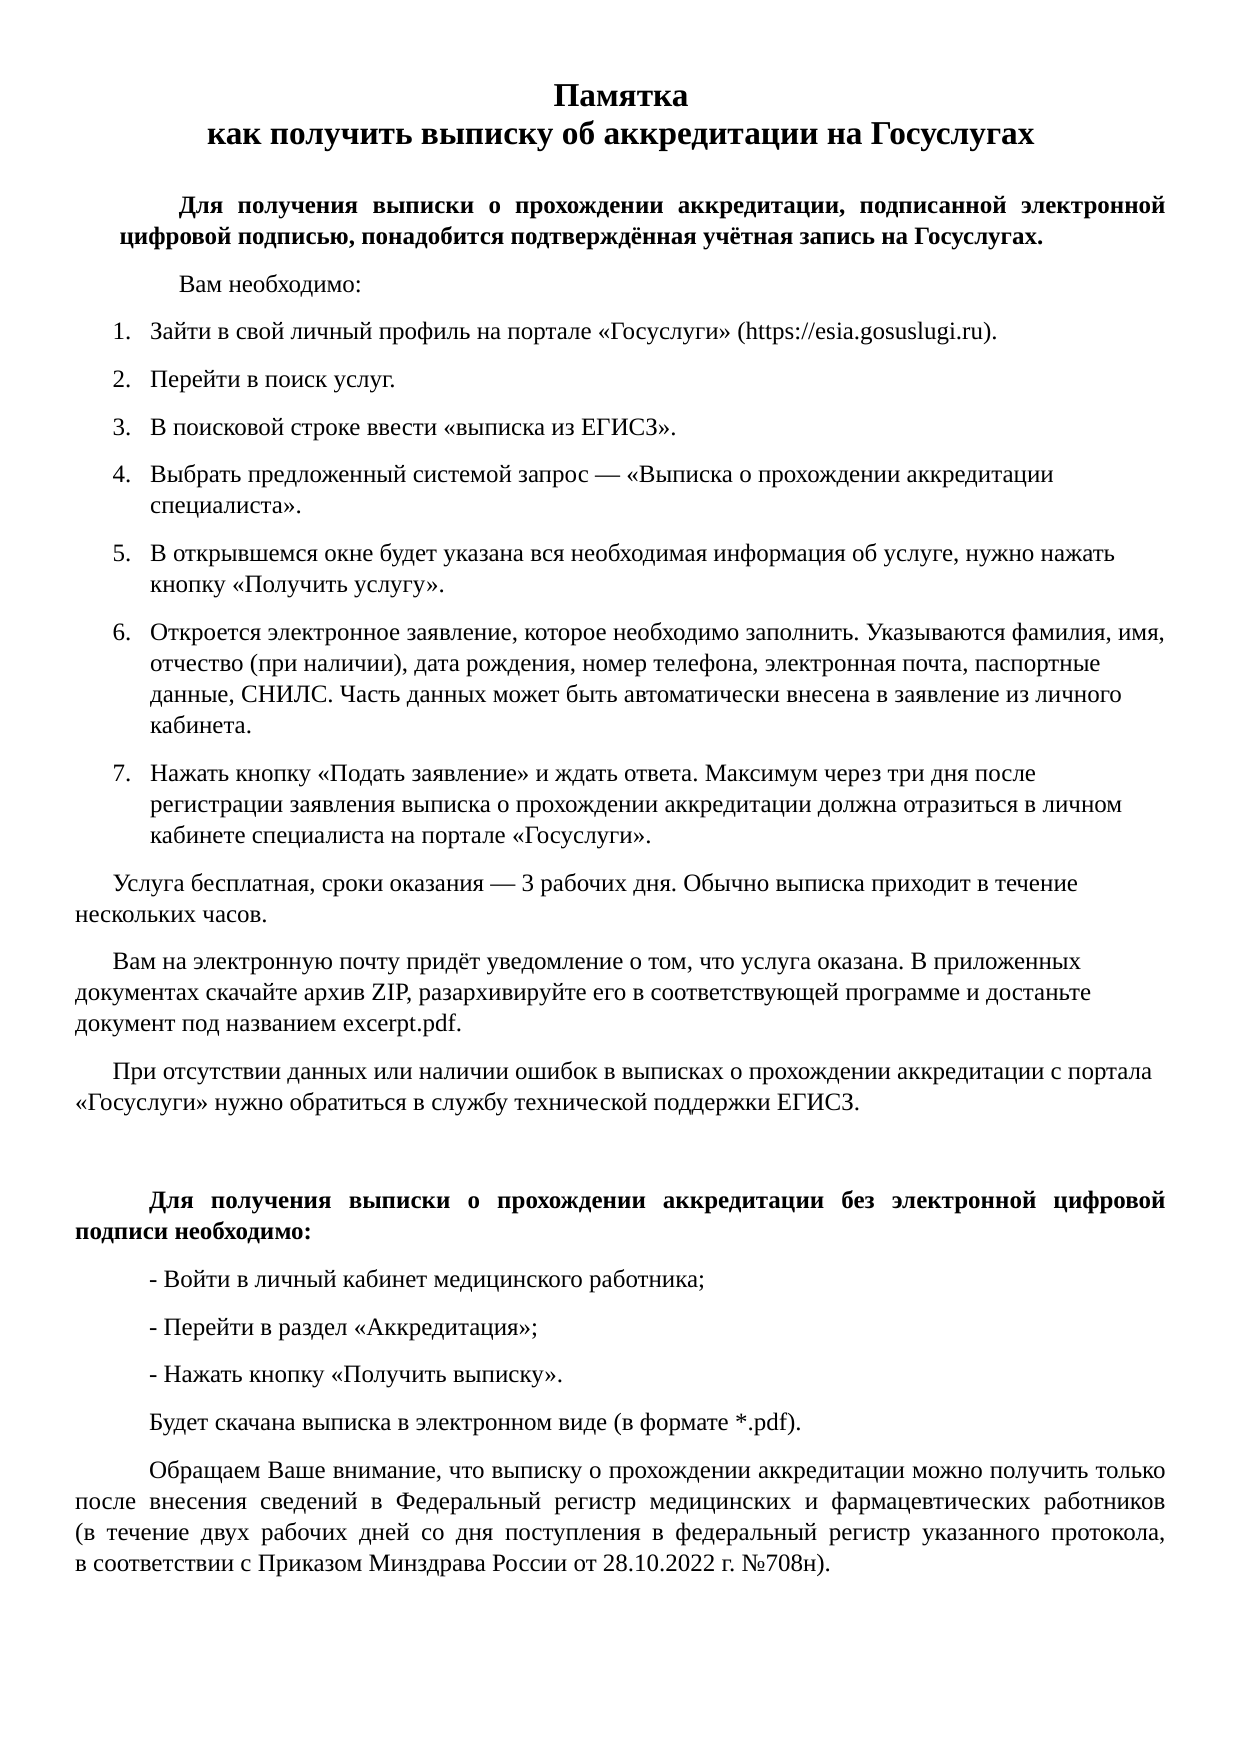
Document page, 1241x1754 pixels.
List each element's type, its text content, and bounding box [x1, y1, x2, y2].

text - Войти в личный кабинет медицинского работника; [75, 1264, 1167, 1293]
list В поисковой строке ввести «выписка из ЕГИСЗ». [112, 412, 1167, 441]
text Обращаем Ваше внимание, что выписку о прохождении аккредитации можно получить только после внесения сведений в Федеральный регистр медицинских и фармацевтических работников (в течение двух рабочих дней со дня поступления в федеральный регистр указанного протокола, в соответствии с Приказом Минздрава России от 28.10.2022 г. №708н). [75, 1455, 1167, 1577]
text Для получения выписки о прохождении аккредитации, подписанной электронной цифровой подписью, понадобится подтверждённая учётная запись на Госуслугах. [119, 190, 1167, 250]
text При отсутствии данных или наличии ошибок в выписках о прохождении аккредитации с портала «Госуслуги» нужно обратиться в службу технической поддержки ЕГИСЗ. [75, 1056, 1167, 1116]
text как получить выписку об аккредитации на Госуслугах [75, 113, 1167, 152]
list Нажать кнопку «Подать заявление» и ждать ответа. Максимум через три дня после регистрации заявления выписка о прохождении аккредитации должна отразиться в личном кабинете специалиста на портале «Госуслуги». [112, 758, 1167, 849]
text Услуга бесплатная, сроки оказания — 3 рабочих дня. Обычно выписка приходит в течение нескольких часов. [75, 868, 1167, 927]
list Перейти в поиск услуг. [112, 364, 1167, 393]
list Зайти в свой личный профиль на портале «Госуслуги» (https://esia.gosuslugi.ru). [112, 316, 1167, 345]
text Для получения выписки о прохождении аккредитации без электронной цифровой подписи необходимо: [75, 1185, 1167, 1245]
text - Нажать кнопку «Получить выписку». [75, 1359, 1167, 1388]
text Вам на электронную почту придёт уведомление о том, что услуга оказана. В приложенных документах скачайте архив ZIP, разархивируйте его в соответствующей программе и достаньте документ под названием excerpt.pdf. [75, 946, 1167, 1037]
text Будет скачана выписка в электронном виде (в формате *.pdf). [75, 1407, 1167, 1436]
text Памятка [75, 75, 1167, 113]
list В открывшемся окне будет указана вся необходимая информация об услуге, нужно нажать кнопку «Получить услугу». [112, 538, 1167, 598]
list Откроется электронное заявление, которое необходимо заполнить. Указываются фамилия, имя, отчество (при наличии), дата рождения, номер телефона, электронная почта, паспортные данные, СНИЛС. Часть данных может быть автоматически внесена в заявление из личного кабинета. [112, 617, 1167, 739]
list Выбрать предложенный системой запрос — «Выписка о прохождении аккредитации специалиста». [112, 459, 1167, 519]
text - Перейти в раздел «Аккредитация»; [75, 1312, 1167, 1341]
text Вам необходимо: [104, 269, 1167, 297]
